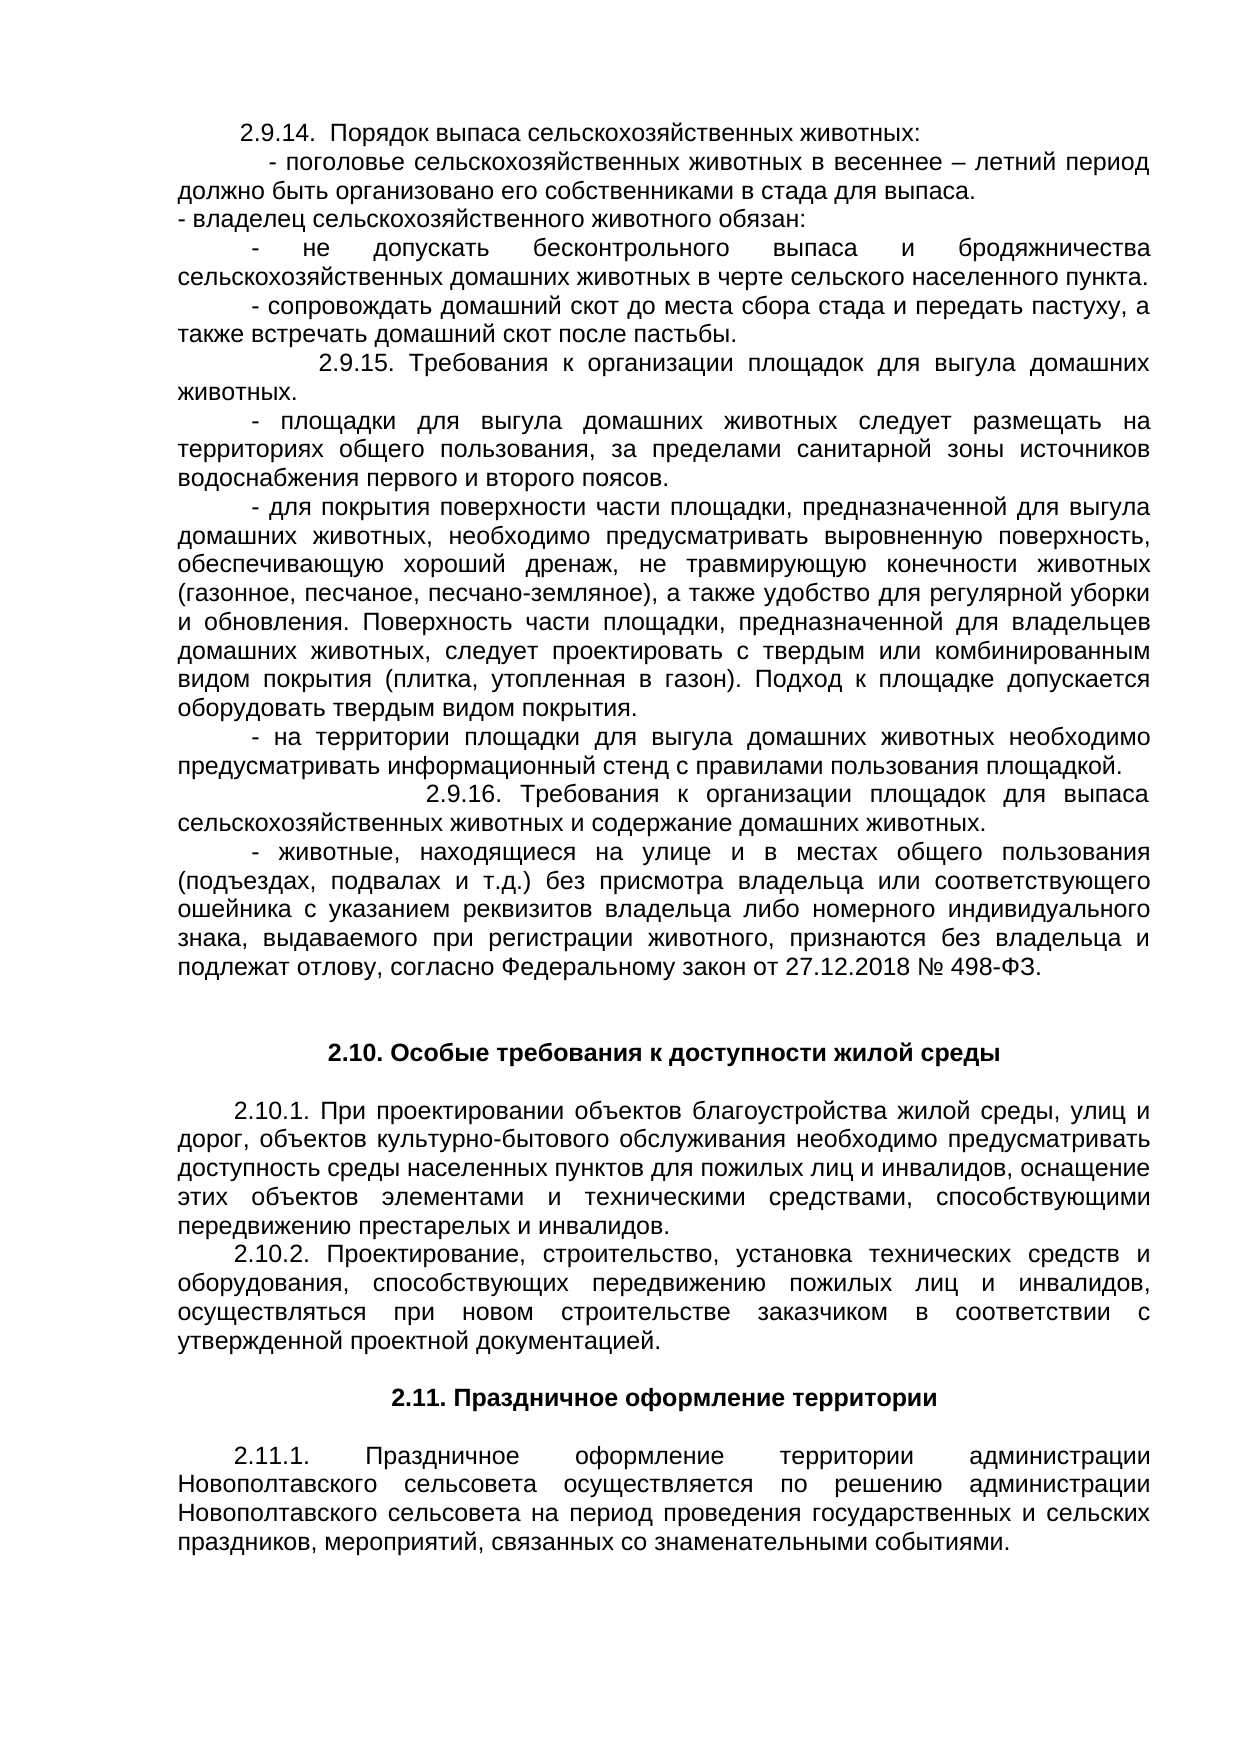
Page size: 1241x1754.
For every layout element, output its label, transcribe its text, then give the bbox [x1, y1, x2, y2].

text - поголовье сельскохозяйственных животных в весеннее – летний период должно быть организовано его собственниками в стада для выпаса. [177, 147, 1152, 204]
text - животные, находящиеся на улице и в местах общего пользования (подъездах, подвалах и т.д.) без присмотра владельца или соответствующего ошейника с указанием реквизитов владельца либо номерного индивидуального знака, выдаваемого при регистрации животного, признаются без владельца и подлежат отлову, согласно Федеральному закон от 27.12.2018 № 498-ФЗ. [177, 837, 1152, 981]
text - не допускать бесконтрольного выпаса и бродяжничества сельскохозяйственных домашних животных в черте сельского населенного пункта. [177, 233, 1152, 291]
text - площадки для выгула домашних животных следует размещать на территориях общего пользования, за пределами санитарной зоны источников водоснабжения первого и второго поясов. [177, 406, 1152, 492]
text 2.10.2. Проектирование, строительство, установка технических средств и оборудования, способствующих передвижению пожилых лиц и инвалидов, осуществляться при новом строительстве заказчиком в соответствии с утвержденной проектной документацией. [177, 1239, 1152, 1354]
text - для покрытия поверхности части площадки, предназначенной для выгула домашних животных, необходимо предусматривать выровненную поверхность, обеспечивающую хороший дренаж, не травмирующую конечности животных (газонное, песчаное, песчано-земляное), а также удобство для регулярной уборки и обновления. Поверхность части площадки, предназначенной для владельцев домашних животных, следует проектировать с твердым или комбинированным видом покрытия (плитка, утопленная в газон). Подход к площадке допускается оборудовать твердым видом покрытия. [177, 492, 1152, 722]
text 2.9.16. Требования к организации площадок для выпаса сельскохозяйственных животных и содержание домашних животных. [177, 779, 1152, 837]
text 2.9.14. Порядок выпаса сельскохозяйственных животных: [177, 118, 1152, 147]
text - на территории площадки для выгула домашних животных необходимо предусматривать информационный стенд с правилами пользования площадкой. [177, 722, 1152, 779]
text 2.11.1. Праздничное оформление территории администрации Новополтавского сельсовета осуществляется по решению администрации Новополтавского сельсовета на период проведения государственных и сельских праздников, мероприятий, связанных со знаменательными событиями. [177, 1441, 1152, 1556]
text 2.10.1. При проектировании объектов благоустройства жилой среды, улиц и дорог, объектов культурно-бытового обслуживания необходимо предусматривать доступность среды населенных пунктов для пожилых лиц и инвалидов, оснащение этих объектов элементами и техническими средствами, способствующими передвижению престарелых и инвалидов. [177, 1096, 1152, 1239]
text 2.11. Праздничное оформление территории [177, 1383, 1152, 1412]
text 2.9.15. Требования к организации площадок для выгула домашних животных. [177, 348, 1152, 406]
text 2.10. Особые требования к доступности жилой среды [177, 1038, 1152, 1067]
text - сопровождать домашний скот до места сбора стада и передать пастуху, а также встречать домашний скот после пастьбы. [177, 291, 1152, 348]
text - владелец сельскохозяйственного животного обязан: [177, 204, 1152, 233]
